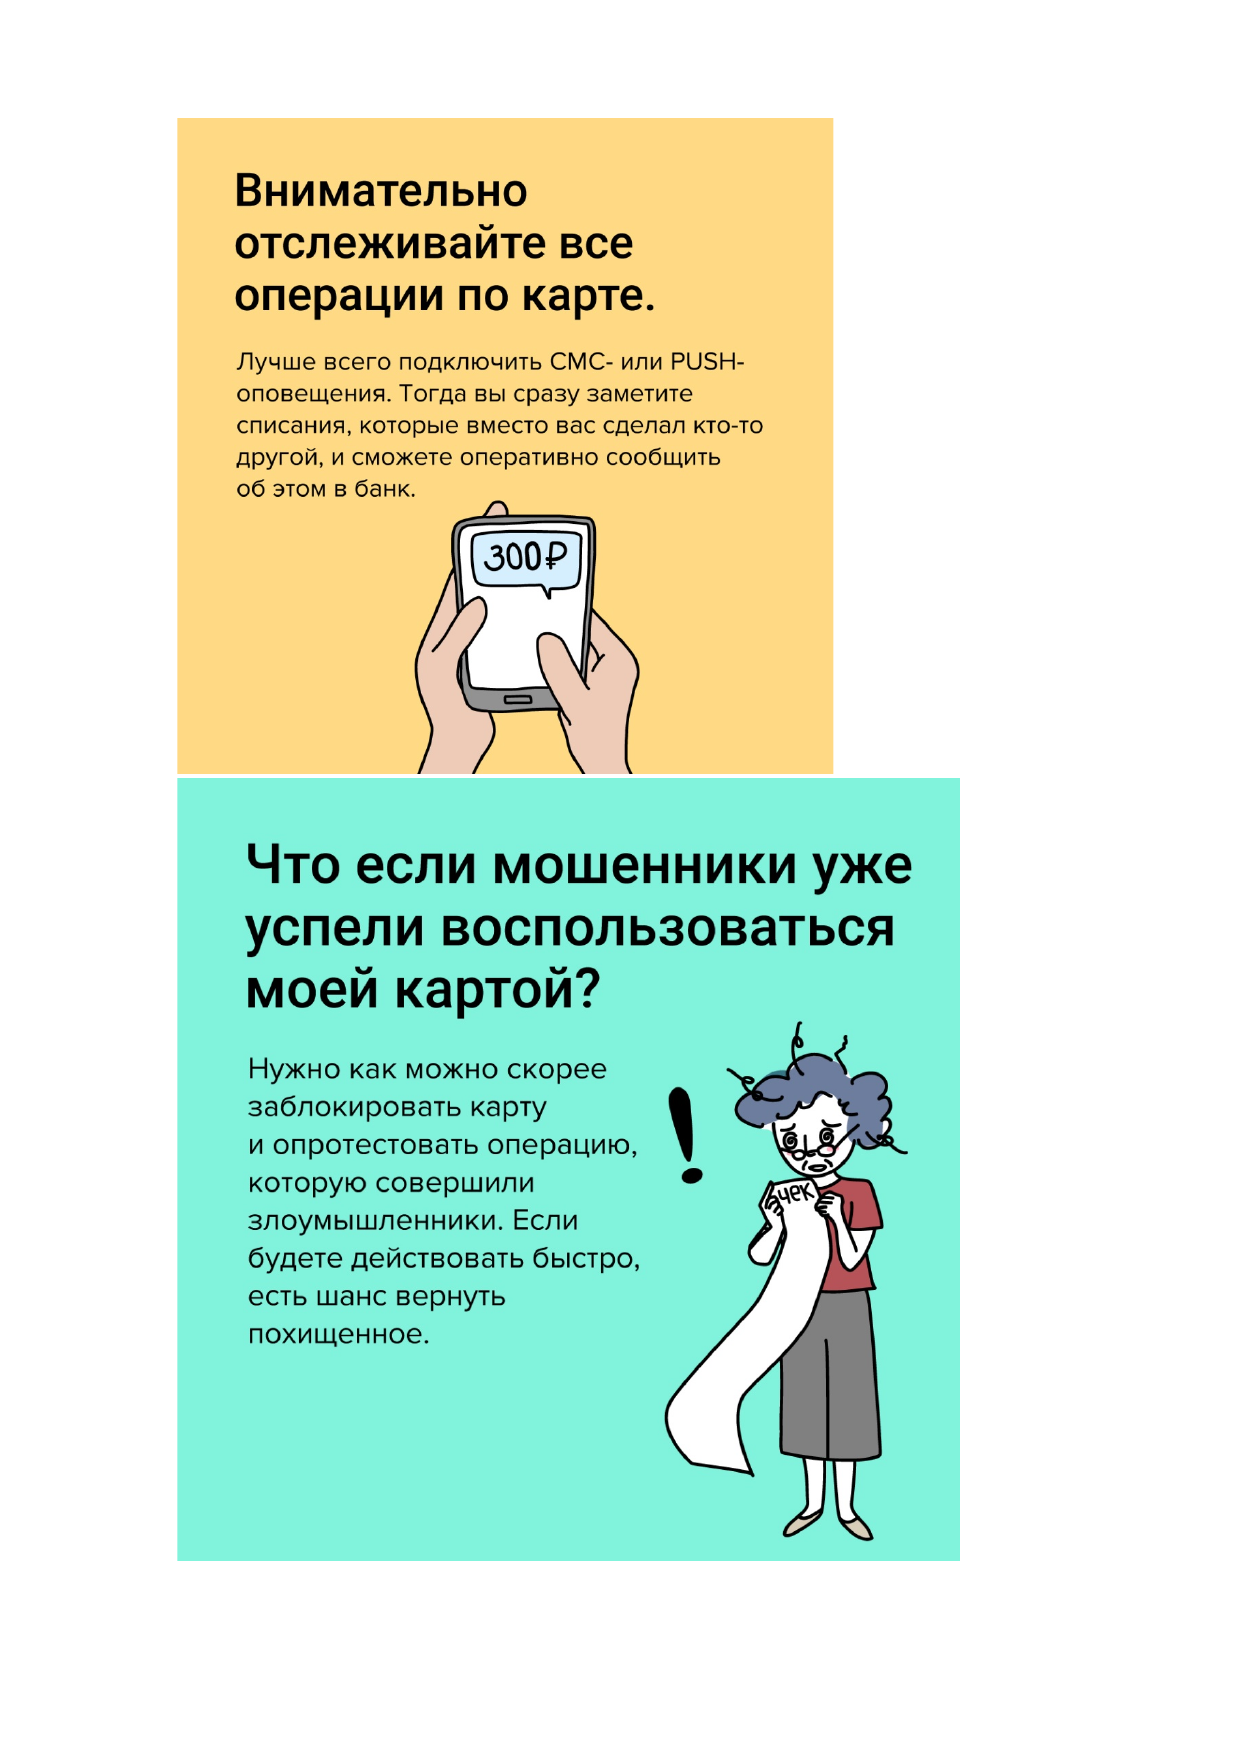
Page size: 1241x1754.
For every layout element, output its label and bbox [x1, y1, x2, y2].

picture [177, 778, 960, 1561]
picture [177, 118, 834, 774]
